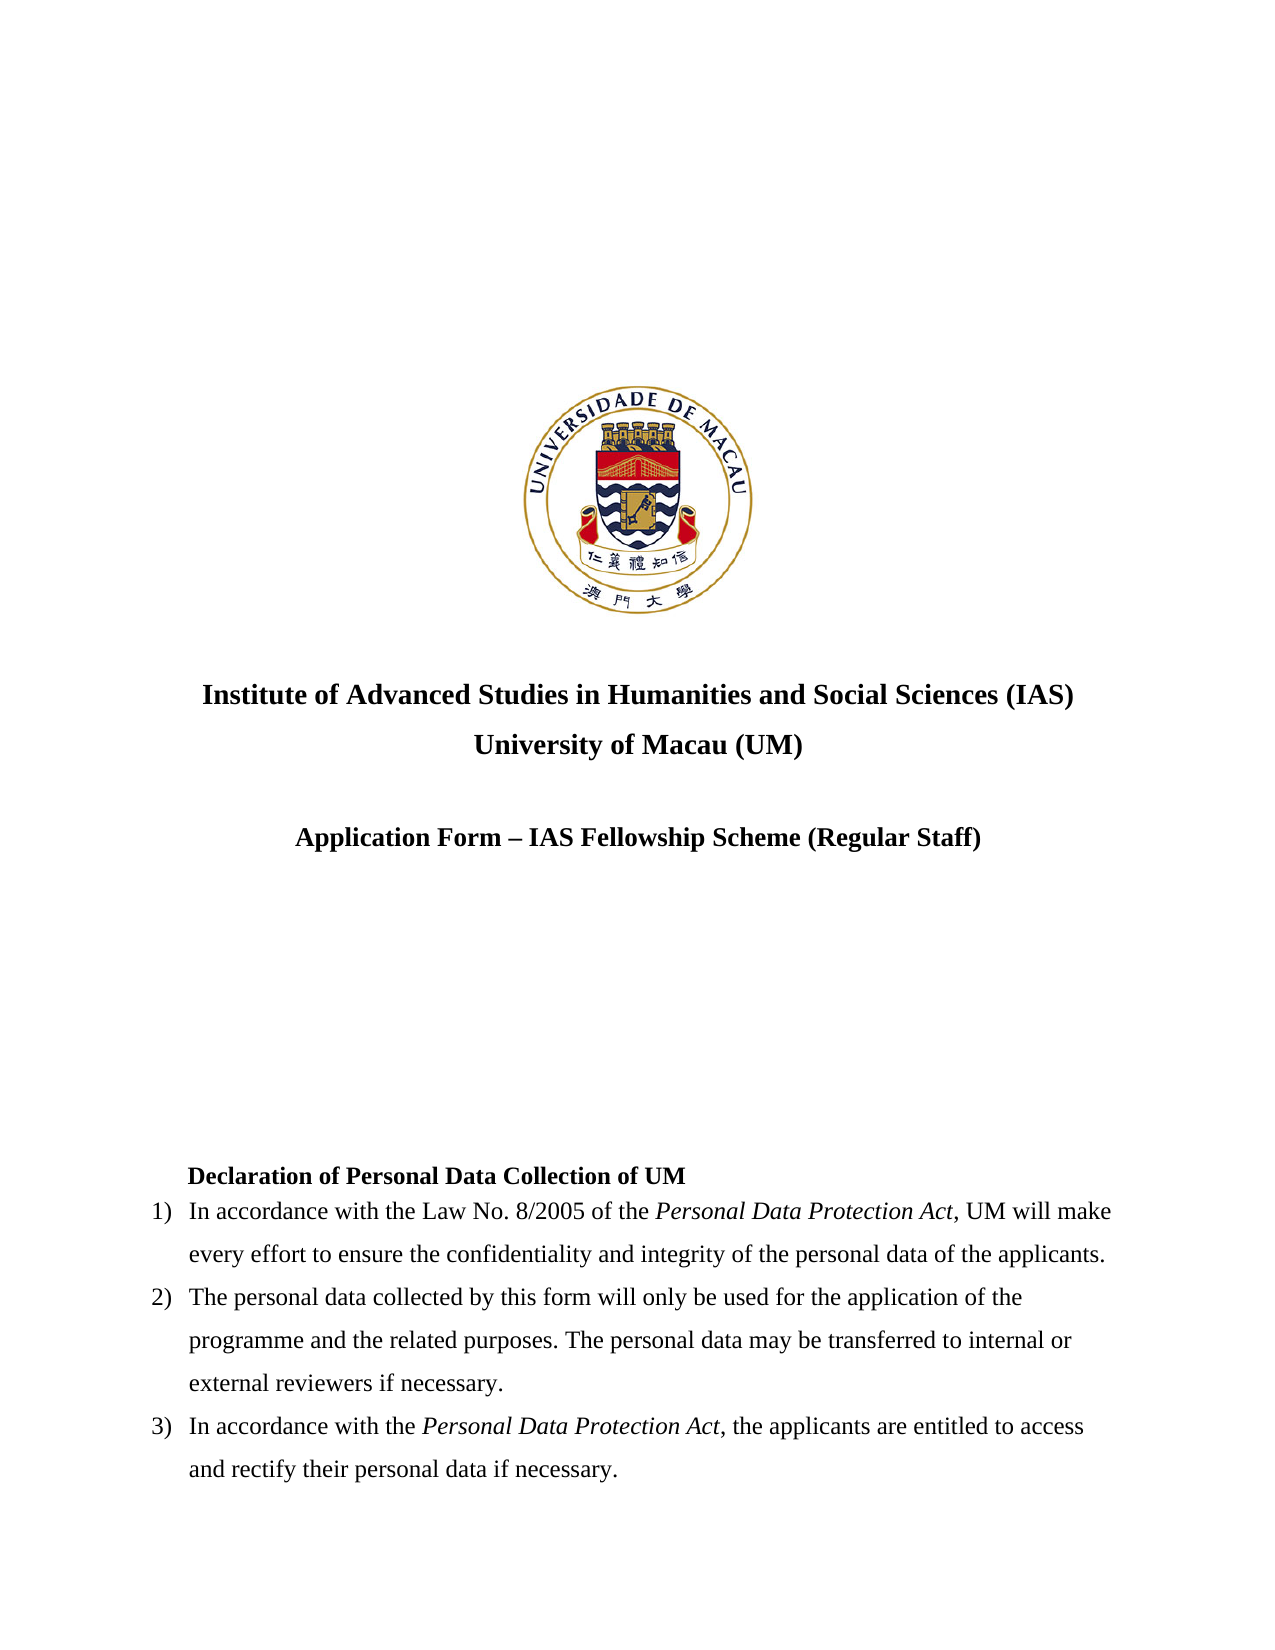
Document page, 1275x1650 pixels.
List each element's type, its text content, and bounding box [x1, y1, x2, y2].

list University of Macau (UM) [151, 727, 1125, 761]
list Application Form – IAS Fellowship Scheme (Regular Staff) [151, 821, 1125, 852]
list Institute of Advanced Studies in Humanities and Social Sciences (IAS) [151, 677, 1125, 710]
list In accordance with the Personal Data Protection Act, the applicants are entitled to access and rectify their personal data if necessary. [151, 1411, 1125, 1483]
list The personal data collected by this form will only be used for the application of the programme and the related purposes. The personal data may be transferred to internal or external reviewers if necessary. [151, 1282, 1125, 1397]
list In accordance with the Law No. 8/2005 of the Personal Data Protection Act, UM will make every effort to ensure the confidentiality and integrity of the personal data of the applicants. [151, 1196, 1125, 1268]
picture [508, 374, 769, 631]
text Declaration of Personal Data Collection of UM [178, 1161, 1125, 1190]
